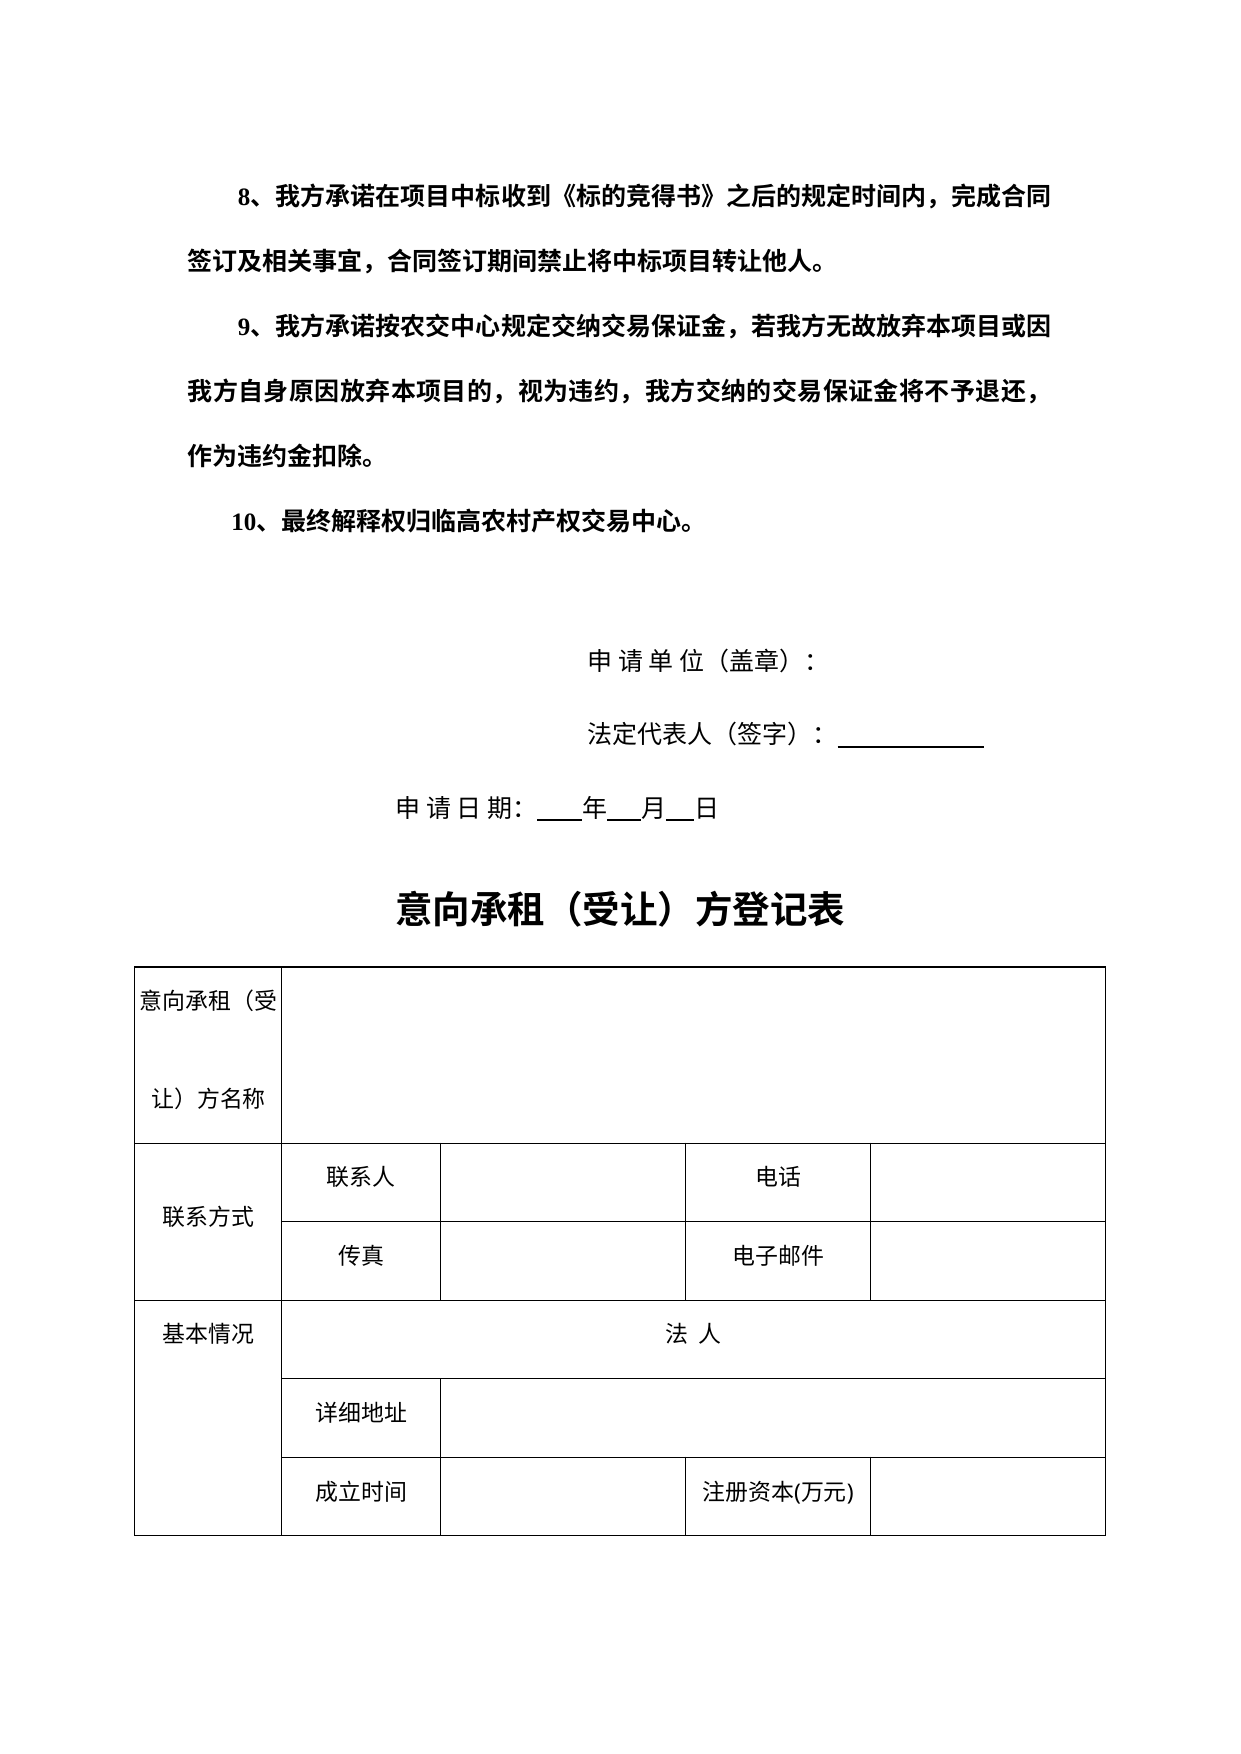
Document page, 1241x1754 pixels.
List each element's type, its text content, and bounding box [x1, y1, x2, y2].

text 法定代表人（签字）： [187, 701, 1053, 766]
table_cell 传真 [282, 1222, 440, 1299]
table_header [282, 968, 1105, 1142]
table_cell [441, 1144, 685, 1221]
text 9、我方承诺按农交中心规定交纳交易保证金，若我方无故放弃本项目或因我方自身原因放弃本项目的，视为违约，我方交纳的交易保证金将不予退还，作为违约金扣除。 [187, 292, 1053, 487]
table_cell [441, 1222, 685, 1299]
table_cell 成立时间 [282, 1458, 440, 1535]
subtitle 意向承租（受让）方登记表 [187, 874, 1053, 939]
text 10、最终解释权归临高农村产权交易中心。 [187, 487, 1053, 552]
table_cell [871, 1458, 1105, 1535]
table_cell 法 人 [282, 1301, 1105, 1378]
table_cell [441, 1379, 1105, 1457]
table_cell 电话 [686, 1144, 870, 1221]
table_cell 基本情况 [135, 1301, 281, 1535]
table_cell 注册资本(万元) [686, 1458, 870, 1535]
table_cell [871, 1222, 1105, 1299]
table_cell 联系人 [282, 1144, 440, 1221]
text 申 请 日 期： 年 月 日 [187, 774, 1053, 839]
table_cell 联系方式 [135, 1144, 281, 1299]
table_cell 详细地址 [282, 1379, 440, 1457]
text 申 请 单 位（盖章）： [187, 627, 1053, 692]
text 8、我方承诺在项目中标收到《标的竞得书》之后的规定时间内，完成合同签订及相关事宜，合同签订期间禁止将中标项目转让他人。 [187, 162, 1053, 292]
table_cell [441, 1458, 685, 1535]
table_header 意向承租（受让）方名称 [135, 968, 281, 1142]
table_cell 电子邮件 [686, 1222, 870, 1299]
table_cell [871, 1144, 1105, 1221]
